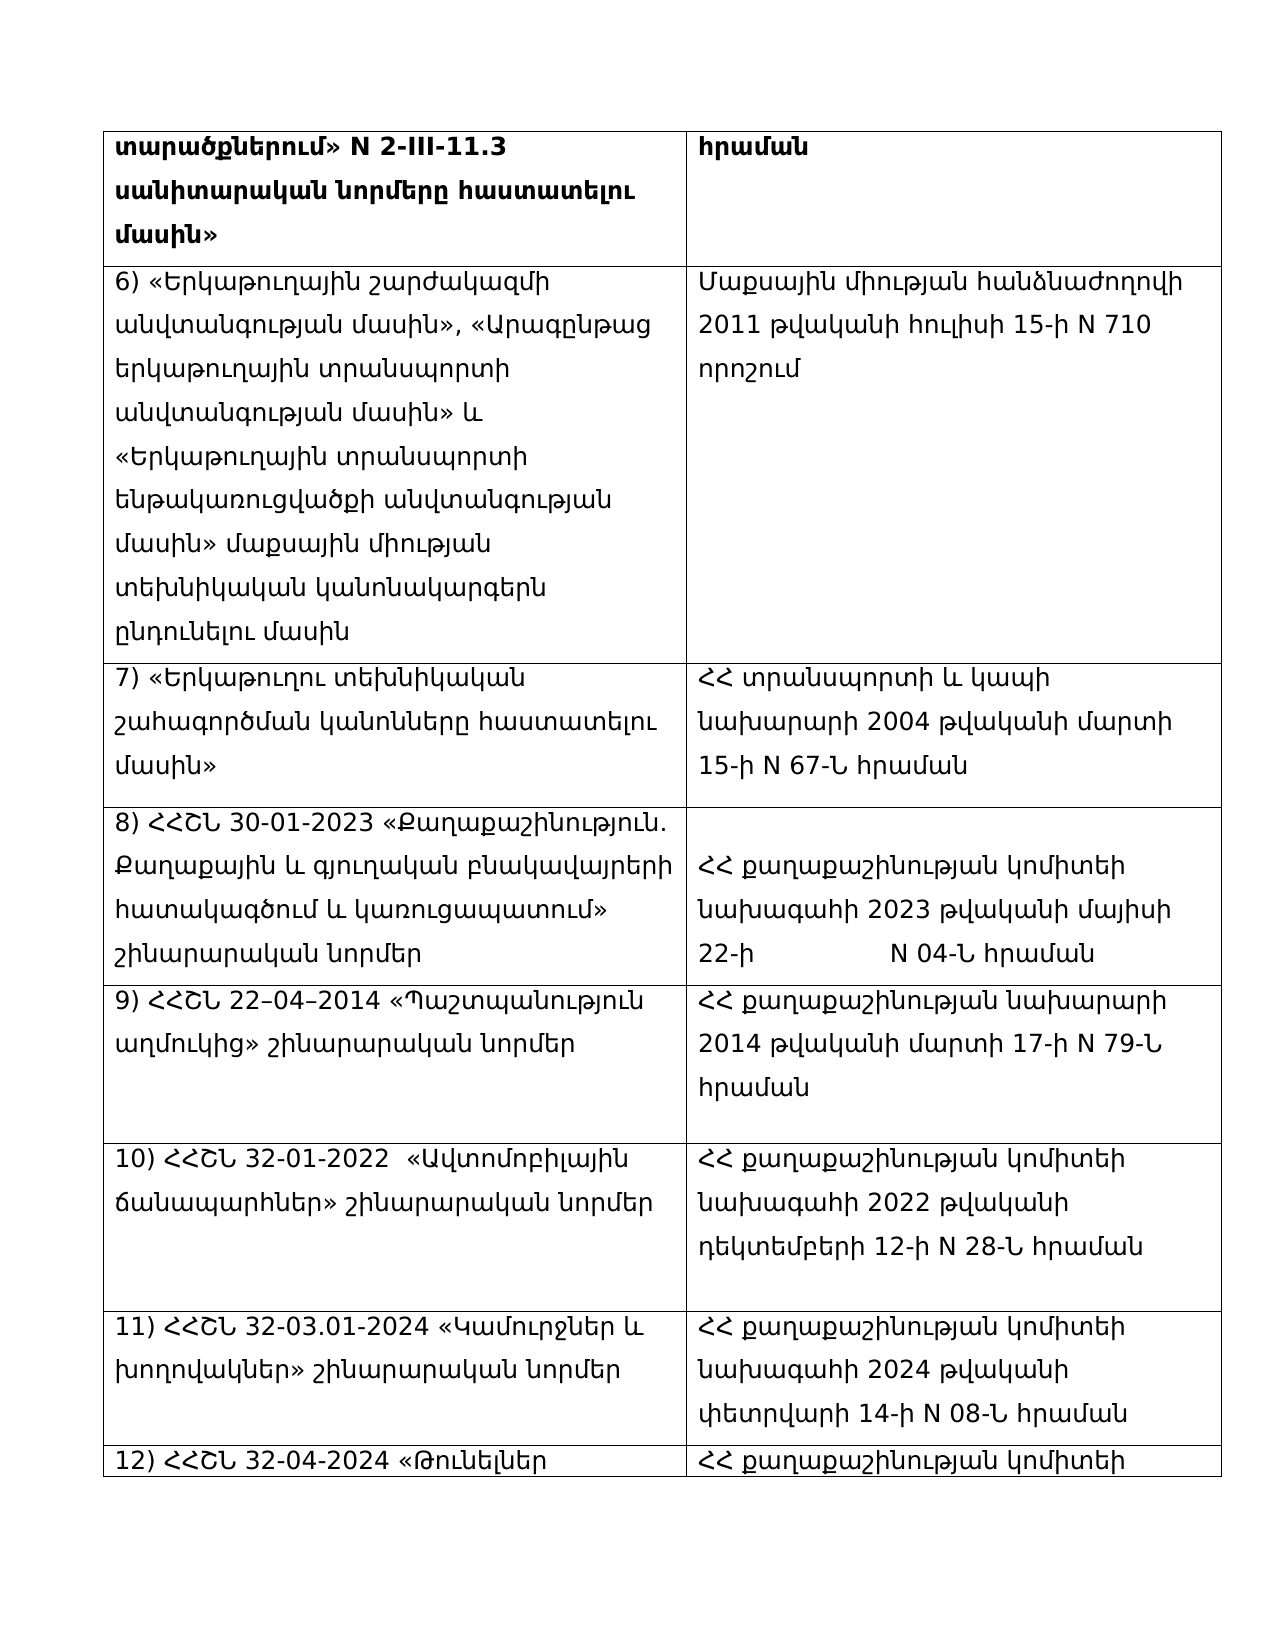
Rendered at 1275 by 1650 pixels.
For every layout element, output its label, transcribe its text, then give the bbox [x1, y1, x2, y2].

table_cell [104, 132, 686, 266]
table_cell Մաքսային միության հանձնաժողովի 2011 թվականի հուլիսի 15-ի N 710 որոշում [687, 267, 1221, 662]
table_cell ՀՀ քաղաքաշինության կոմիտեի նախագահի 2023 թվականի մայիսի 22-ի N 04-Ն հրաման [687, 808, 1221, 985]
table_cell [687, 1446, 1221, 1476]
table_cell ՀՀ քաղաքաշինության նախարարի 2014 թվականի մարտի 17-ի N 79-Ն հրաման [687, 986, 1221, 1143]
table_cell 8) ՀՀՇՆ 30-01-2023 «Քաղաքաշինություն. Քաղաքային և գյուղական բնակավայրերի հատակագծում և կառուցապատում» շինարարական նորմեր [104, 808, 686, 985]
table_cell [687, 132, 1221, 266]
table_cell 11) ՀՀՇՆ 32-03.01-2024 «Կամուրջներ և խողովակներ» շինարարական նորմեր [104, 1312, 686, 1445]
table_cell ՀՀ քաղաքաշինության կոմիտեի նախագահի 2024 թվականի փետրվարի 14-ի N 08-Ն հրաման [687, 1312, 1221, 1445]
table_cell ՀՀ քաղաքաշինության կոմիտեի նախագահի 2022 թվականի դեկտեմբերի 12-ի N 28-Ն հրաման [687, 1144, 1221, 1311]
table_cell 7) «Երկաթուղու տեխնիկական շահագործման կանոնները հաստատելու մասին» [104, 664, 686, 807]
table_cell ՀՀ տրանսպորտի և կապի նախարարի 2004 թվականի մարտի 15-ի N 67-Ն հրաման [687, 664, 1221, 807]
table_cell 9) ՀՀՇՆ 22–04–2014 «Պաշտպանություն աղմուկից» շինարարական նորմեր [104, 986, 686, 1143]
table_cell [104, 1446, 686, 1476]
table_cell 6) «Երկաթուղային շարժակազմի անվտանգության մասին», «Արագընթաց երկաթուղային տրանսպորտի անվտանգության մասին» և «Երկաթուղային տրանսպորտի ենթակառուցվածքի անվտանգության մասին» մաքսային միության տեխնիկական կանոնակարգերն ընդունելու մասին [104, 267, 686, 662]
table_cell 10) ՀՀՇՆ 32-01-2022 «Ավտոմոբիլային ճանապարհներ» շինարարական նորմեր [104, 1144, 686, 1311]
